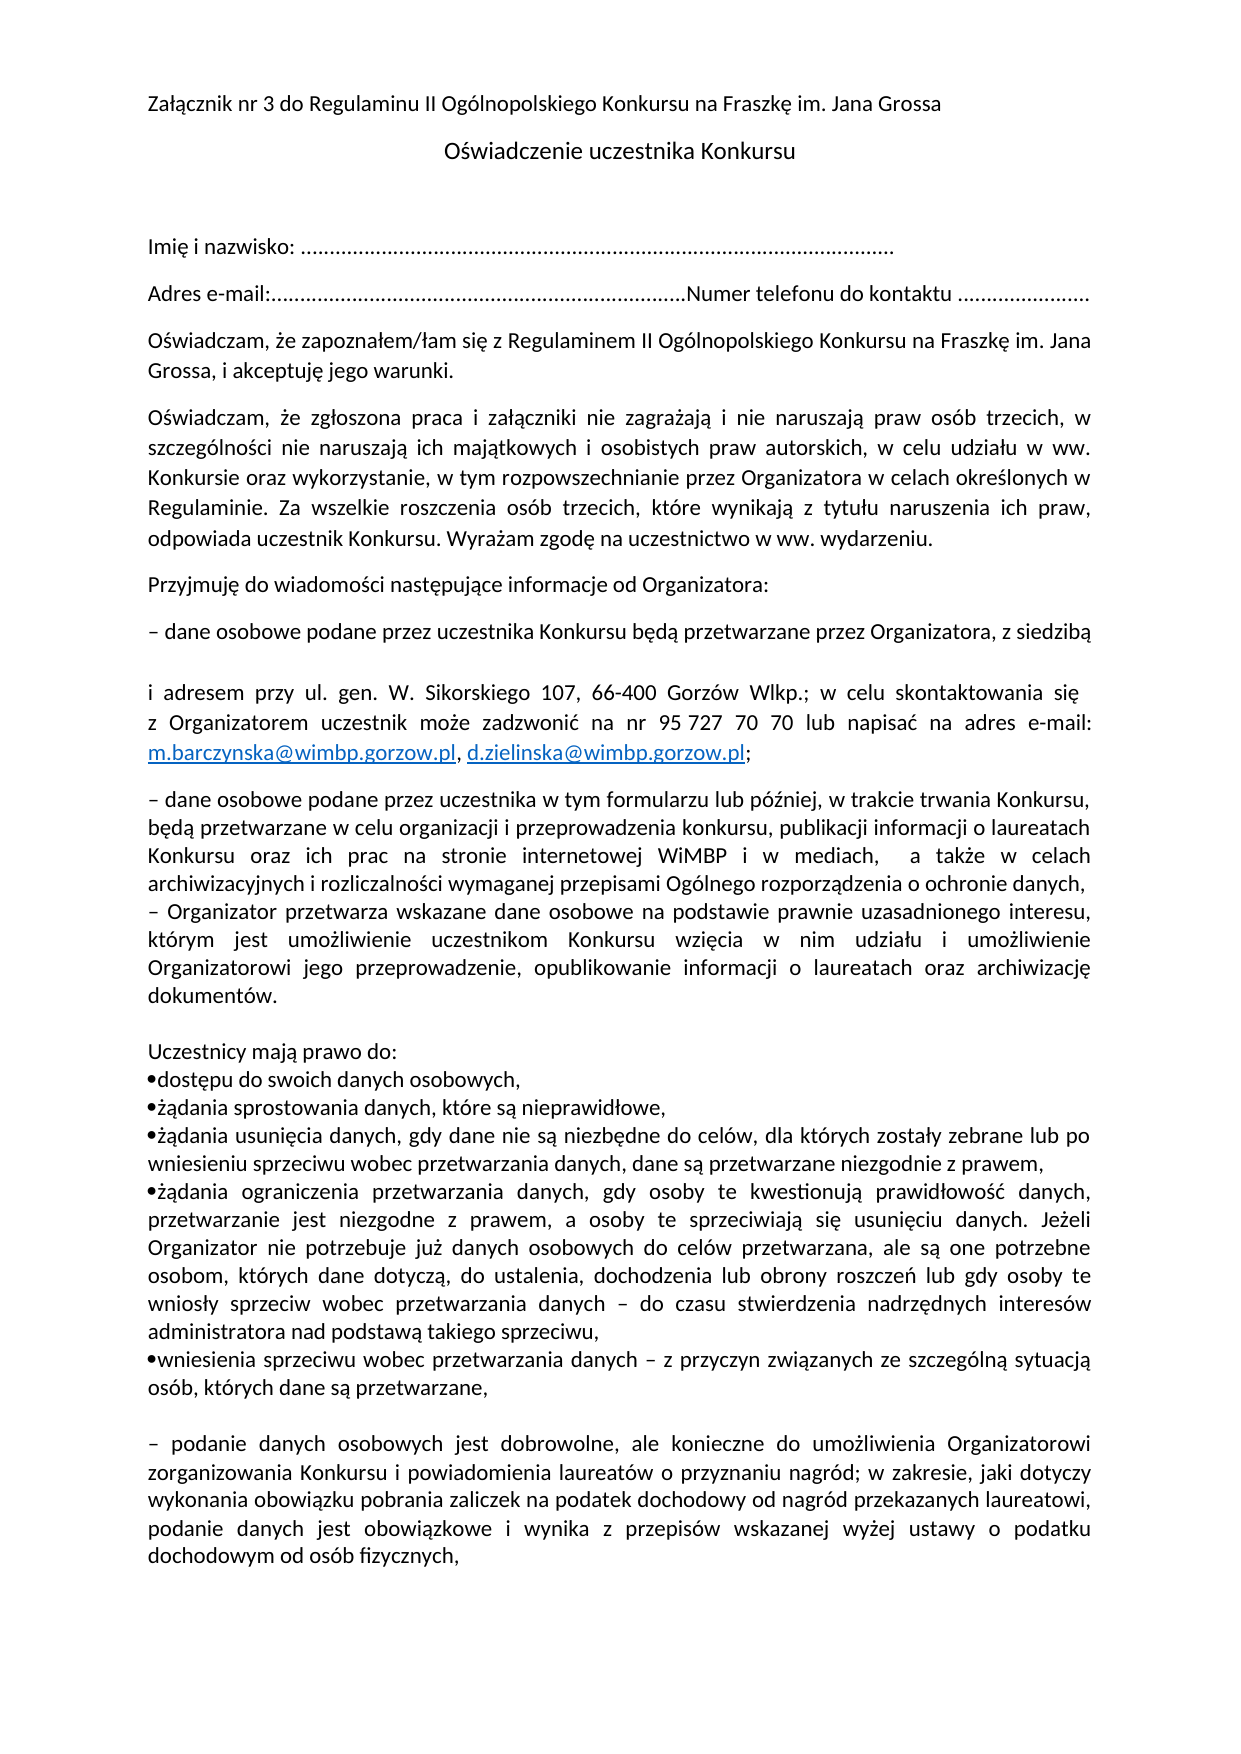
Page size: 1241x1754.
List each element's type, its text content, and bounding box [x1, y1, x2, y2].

text Załącznik nr 3 do Regulaminu II Ogólnopolskiego Konkursu na Fraszkę im. Jana Grossa [148, 89, 1093, 117]
text Oświadczenie uczestnika Konkursu [148, 136, 1093, 166]
text Przyjmuję do wiadomości następujące informacje od Organizatora: [148, 571, 1093, 598]
text Uczestnicy mają prawo do: [148, 1037, 1093, 1065]
text Oświadczam, że zgłoszona praca i załączniki nie zagrażają i nie naruszają praw osób trzecich, w szczególności nie naruszają ich majątkowych i osobistych praw autorskich, w celu udziału w ww. Konkursie oraz wykorzystanie, w tym rozpowszechnianie przez Organizatora w celach określonych w Regulaminie. Za wszelkie roszczenia osób trzecich, które wynikają z tytułu naruszenia ich praw, odpowiada uczestnik Konkursu. Wyrażam zgodę na uczestnictwo w ww. wydarzeniu. [148, 403, 1093, 552]
text – podanie danych osobowych jest dobrowolne, ale konieczne do umożliwienia Organizatorowi zorganizowania Konkursu i powiadomienia laureatów o przyznaniu nagród; w zakresie, jaki dotyczy wykonania obowiązku pobrania zaliczek na podatek dochodowy od nagród przekazanych laureatowi, podanie danych jest obowiązkowe i wynika z przepisów wskazanej wyżej ustawy o podatku dochodowym od osób fizycznych, [148, 1429, 1093, 1570]
text żądania ograniczenia przetwarzania danych, gdy osoby te kwestionują prawidłowość danych, przetwarzanie jest niezgodne z prawem, a osoby te sprzeciwiają się usunięciu danych. Jeżeli Organizator nie potrzebuje już danych osobowych do celów przetwarzana, ale są one potrzebne osobom, których dane dotyczą, do ustalenia, dochodzenia lub obrony roszczeń lub gdy osoby te wniosły sprzeciw wobec przetwarzania danych – do czasu stwierdzenia nadrzędnych interesów administratora nad podstawą takiego sprzeciwu, [148, 1177, 1093, 1346]
text Adres e-mail:........................................................................Numer telefonu do kontaktu ....................... [148, 279, 1093, 307]
text dostępu do swoich danych osobowych, [148, 1065, 1093, 1093]
text Imię i nazwisko: ....................................................................................................... [148, 232, 1093, 260]
text żądania sprostowania danych, które są nieprawidłowe, [148, 1093, 1093, 1121]
text – dane osobowe podane przez uczestnika w tym formularzu lub później, w trakcie trwania Konkursu, będą przetwarzane w celu organizacji i przeprowadzenia konkursu, publikacji informacji o laureatach Konkursu oraz ich prac na stronie internetowej WiMBP i w mediach, a także w celach archiwizacyjnych i rozliczalności wymaganej przepisami Ogólnego rozporządzenia o ochronie danych, [148, 785, 1093, 897]
text wniesienia sprzeciwu wobec przetwarzania danych – z przyczyn związanych ze szczególną sytuacją osób, których dane są przetwarzane, [148, 1346, 1093, 1402]
text żądania usunięcia danych, gdy dane nie są niezbędne do celów, dla których zostały zebrane lub po wniesieniu sprzeciwu wobec przetwarzania danych, dane są przetwarzane niezgodnie z prawem, [148, 1121, 1093, 1177]
text – Organizator przetwarza wskazane dane osobowe na podstawie prawnie uzasadnionego interesu, którym jest umożliwienie uczestnikom Konkursu wzięcia w nim udziału i umożliwienie Organizatorowi jego przeprowadzenie, opublikowanie informacji o laureatach oraz archiwizację dokumentów. [148, 897, 1093, 1009]
text Oświadczam, że zapoznałem/łam się z Regulaminem II Ogólnopolskiego Konkursu na Fraszkę im. Jana Grossa, i akceptuję jego warunki. [148, 326, 1093, 384]
text – dane osobowe podane przez uczestnika Konkursu będą przetwarzane przez Organizatora, z siedzibą i adresem przy ul. gen. W. Sikorskiego 107, 66-400 Gorzów Wlkp.; w celu skontaktowania się z Organizatorem uczestnik może zadzwonić na nr 95 727 70 70 lub napisać na adres e-mail: m.barczynska@wimbp.gorzow.pl, d.zielinska@wimbp.gorzow.pl; [148, 617, 1093, 766]
